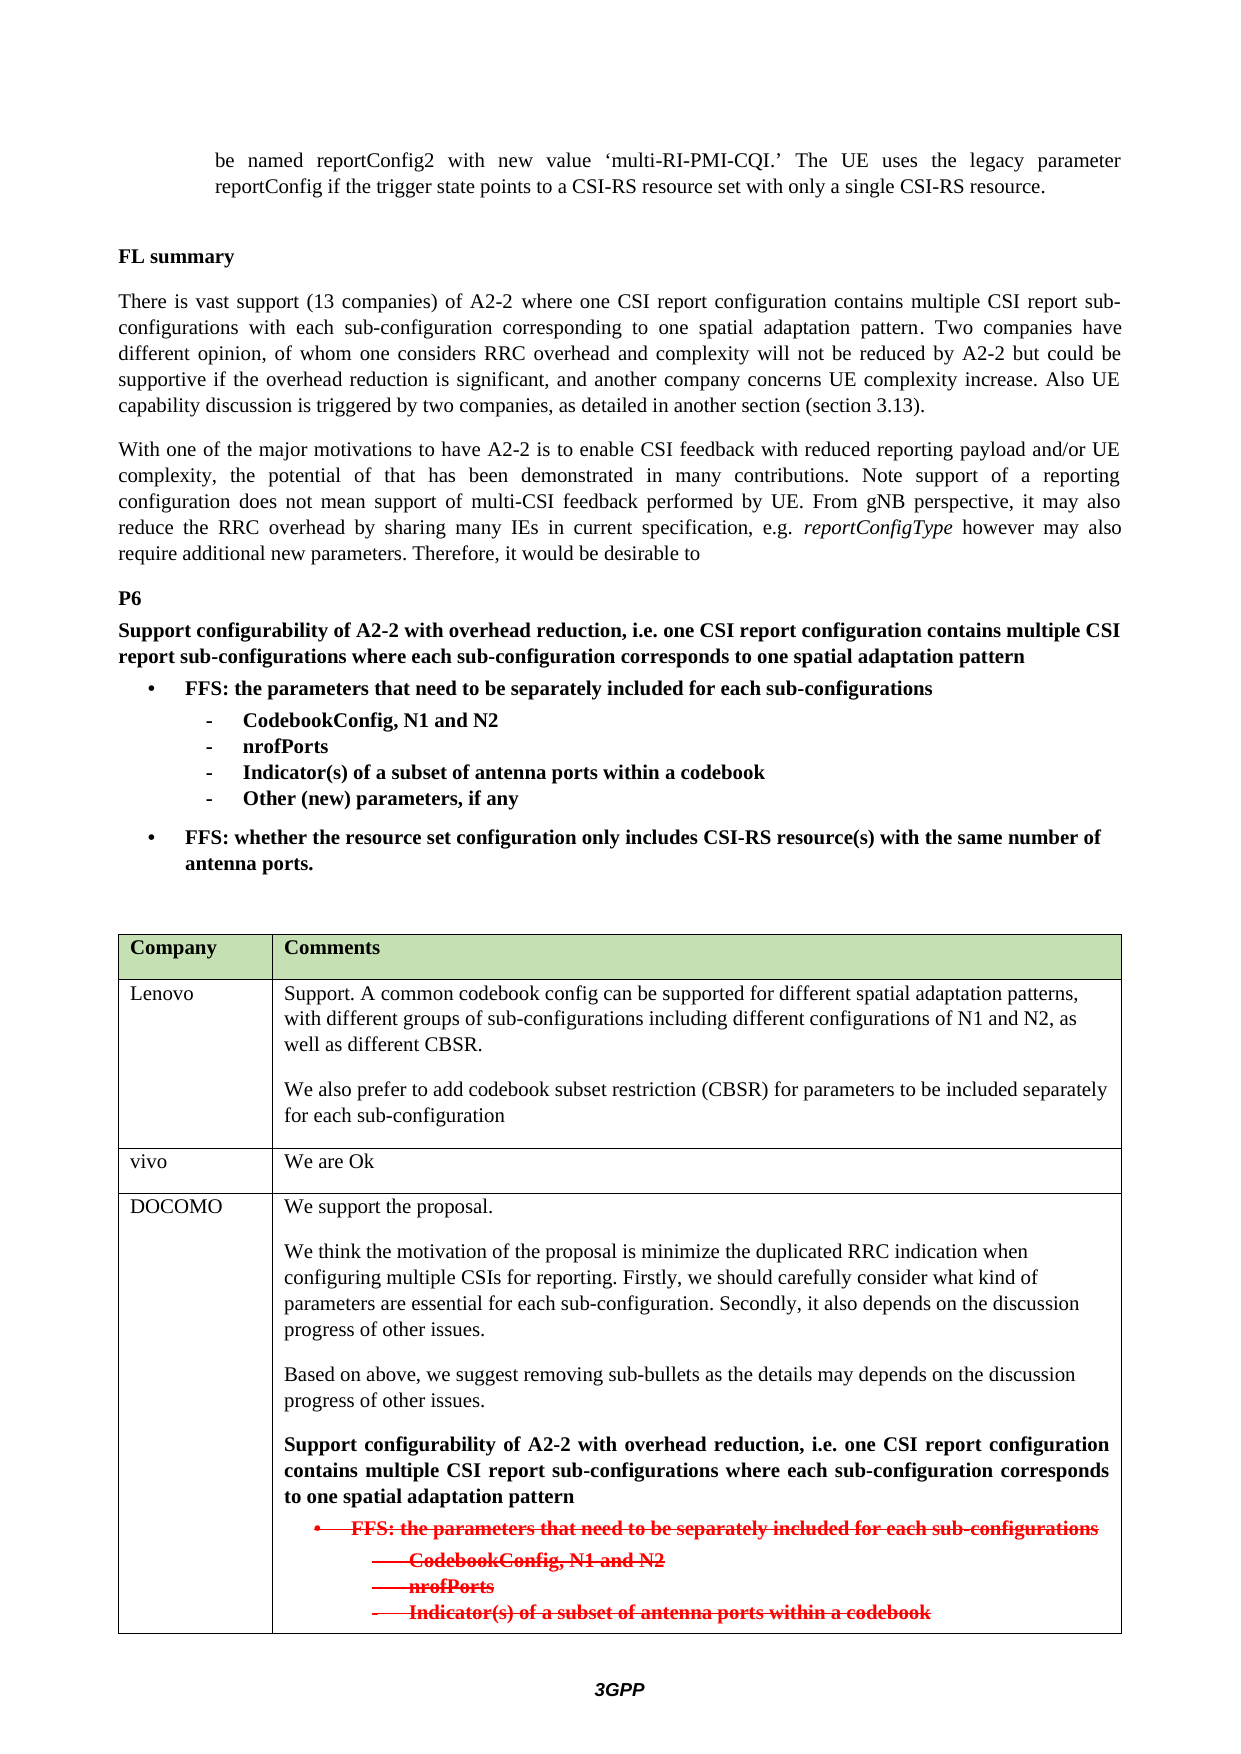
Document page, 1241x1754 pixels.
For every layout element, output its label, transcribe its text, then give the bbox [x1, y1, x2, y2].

list FFS: the parameters that need to be separately included for each sub-configurations [148, 676, 1122, 700]
text FL summary [118, 244, 1122, 268]
table_header Comments [273, 935, 1121, 979]
table_cell Lenovo [119, 980, 272, 1148]
list Other (new) parameters, if any [206, 786, 1122, 810]
list CodebookConfig, N1 and N2 [206, 708, 1122, 732]
text With one of the major motivations to have A2-2 is to enable CSI feedback with reduced reporting payload and/or UE complexity, the potential of that has been demonstrated in many contributions. Note support of a reporting configuration does not mean support of multi-CSI feedback performed by UE. From gNB perspective, it may also reduce the RRC overhead by sharing many IEs in current specification, e.g. reportConfigType however may also require additional new parameters. Therefore, it would be desirable to [118, 437, 1122, 565]
table_cell vivo [119, 1149, 272, 1193]
text P6 [118, 586, 1122, 610]
list Indicator(s) of a subset of antenna ports within a codebook [206, 760, 1122, 784]
text Support configurability of A2-2 with overhead reduction, i.e. one CSI report configuration contains multiple CSI report sub-configurations where each sub-configuration corresponds to one spatial adaptation pattern [118, 618, 1122, 668]
table_header Company [119, 935, 272, 979]
list nrofPorts [206, 734, 1122, 758]
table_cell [273, 1194, 1121, 1632]
list FFS: whether the resource set configuration only includes CSI-RS resource(s) with the same number of antenna ports. [148, 824, 1122, 874]
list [177, 148, 1122, 198]
text There is vast support (13 companies) of A2-2 where one CSI report configuration contains multiple CSI report sub-configurations with each sub-configuration corresponding to one spatial adaptation pattern. Two companies have different opinion, of whom one considers RRC overhead and complexity will not be reduced by A2-2 but could be supportive if the overhead reduction is significant, and another company concerns UE complexity increase. Also UE capability discussion is triggered by two companies, as detailed in another section (section 3.13). [118, 289, 1122, 417]
table_cell Support. A common codebook config can be supported for different spatial adaptation patterns, with different groups of sub-configurations including different configurations of N1 and N2, as well as different CBSR. We also prefer to add codebook subset restriction (CBSR) for parameters to be included separately for each sub-configuration [273, 980, 1121, 1148]
table_cell DOCOMO [119, 1194, 272, 1632]
table_cell We are Ok [273, 1149, 1121, 1193]
